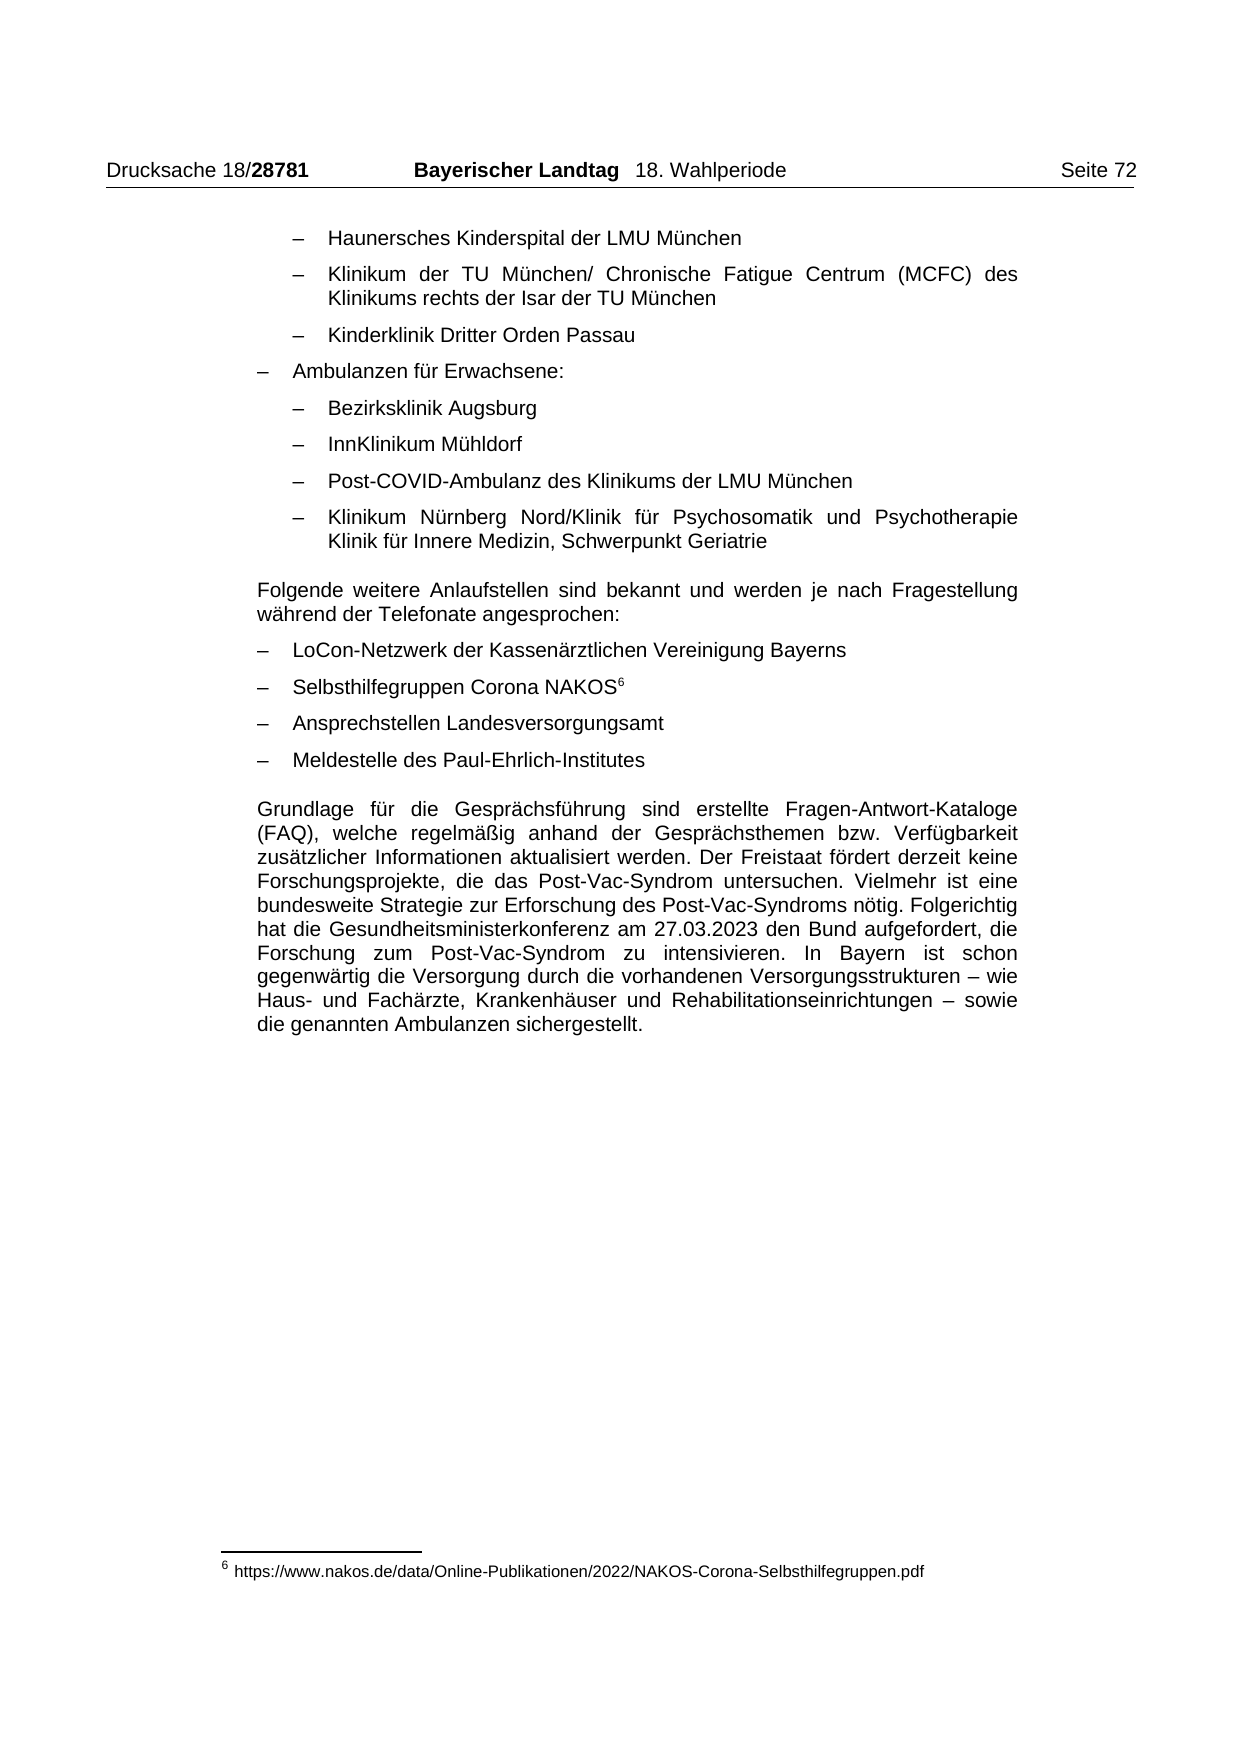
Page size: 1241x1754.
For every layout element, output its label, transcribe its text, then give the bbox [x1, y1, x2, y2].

text – InnKlinikum Mühldorf [292, 432, 1019, 456]
text – Klinikum Nürnberg Nord/Klinik für Psychosomatik und Psychotherapie Klinik für Innere Medizin, Schwerpunkt Geriatrie [292, 505, 1019, 553]
text – LoCon-Netzwerk der Kassenärztlichen Vereinigung Bayerns [257, 638, 1019, 662]
text – Haunersches Kinderspital der LMU München [292, 226, 1019, 250]
text – Klinikum der TU München/ Chronische Fatigue Centrum (MCFC) des Klinikums rechts der Isar der TU München [292, 262, 1019, 310]
text – Ansprechstellen Landesversorgungsamt [257, 711, 1019, 735]
text Grundlage für die Gesprächsführung sind erstellte Fragen-Antwort-Kataloge (FAQ), welche regelmäßig anhand der Gesprächsthemen bzw. Verfügbarkeit zusätzlicher Informationen aktualisiert werden. Der Freistaat fördert derzeit keine Forschungsprojekte, die das Post-Vac-Syndrom untersuchen. Vielmehr ist eine bundesweite Strategie zur Erforschung des Post-Vac-Syndroms nötig. Folgerichtig hat die Gesundheitsministerkonferenz am 27.03.2023 den Bund aufgefordert, die Forschung zum Post-Vac-Syndrom zu intensivieren. In Bayern ist schon gegenwärtig die Versorgung durch die vorhandenen Versorgungsstrukturen – wie Haus- und Fachärzte, Krankenhäuser und Rehabilitationseinrichtungen – sowie die genannten Ambulanzen sichergestellt. [257, 797, 1019, 1036]
text – Post-COVID-Ambulanz des Klinikums der LMU München [292, 468, 1019, 492]
text – Kinderklinik Dritter Orden Passau [292, 323, 1019, 347]
text – Meldestelle des Paul-Ehrlich-Institutes [257, 748, 1019, 772]
text – Selbsthilfegruppen Corona NAKOS [257, 675, 1019, 699]
text – Bezirksklinik Augsburg [292, 396, 1019, 419]
text Folgende weitere Anlaufstellen sind bekannt und werden je nach Fragestellung während der Telefonate angesprochen: [257, 578, 1019, 626]
text – Ambulanzen für Erwachsene: [257, 359, 1019, 383]
